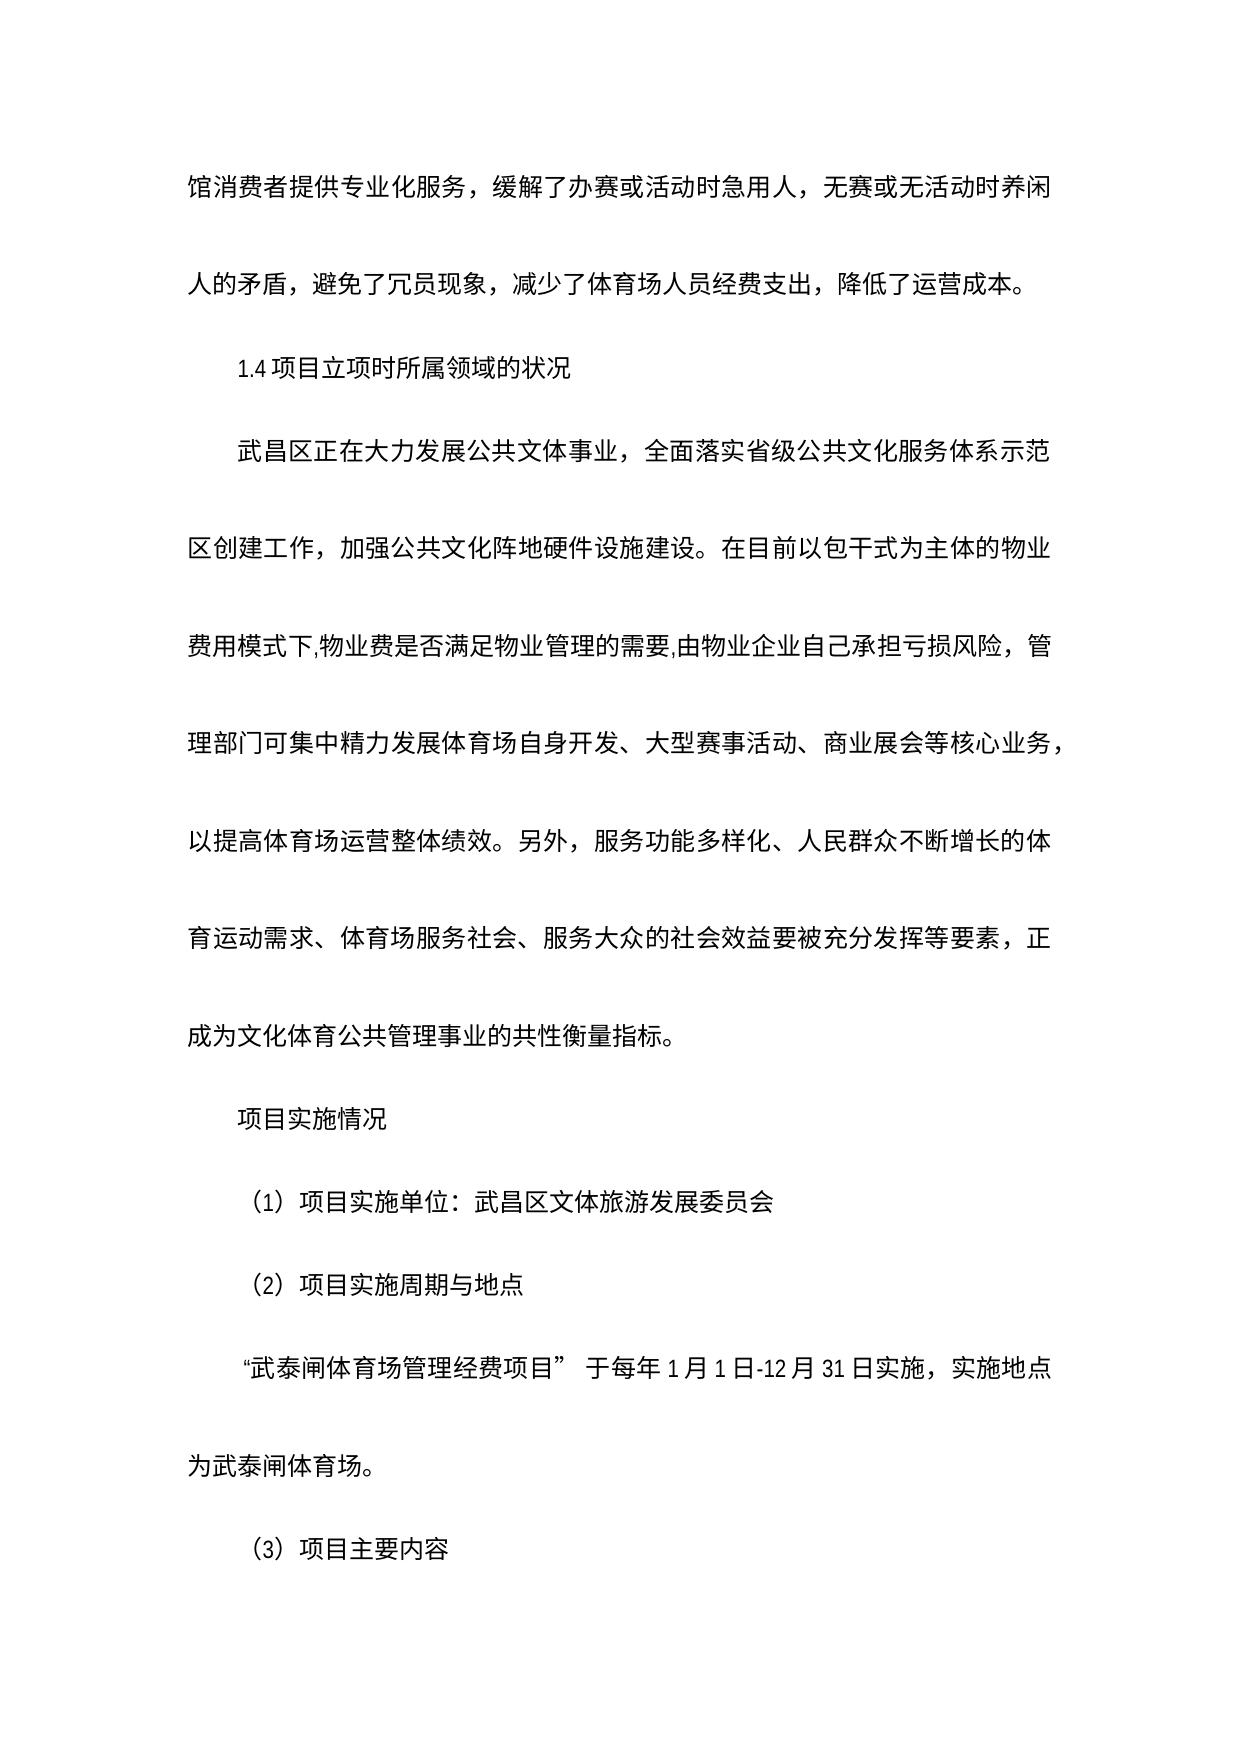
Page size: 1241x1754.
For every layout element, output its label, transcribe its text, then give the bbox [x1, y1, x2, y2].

text （2）项目实施周期与地点 [187, 1251, 1053, 1316]
text 项目实施情况 [187, 1085, 1053, 1150]
text （1）项目实施单位：武昌区文体旅游发展委员会 [187, 1168, 1053, 1233]
text 武昌区正在大力发展公共文体事业，全面落实省级公共文化服务体系示范区创建工作，加强公共文化阵地硬件设施建设。在目前以包干式为主体的物业费用模式下,物业费是否满足物业管理的需要,由物业企业自己承担亏损风险，管理部门可集中精力发展体育场自身开发、大型赛事活动、商业展会等核心业务，以提高体育场运营整体绩效。另外，服务功能多样化、人民群众不断增长的体育运动需求、体育场服务社会、服务大众的社会效益要被充分发挥等要素，正成为文化体育公共管理事业的共性衡量指标。 [187, 417, 1053, 1067]
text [187, 153, 1053, 316]
list 项目主要内容 [187, 1515, 1053, 1580]
text 1.4项目立项时所属领域的状况 [187, 334, 1053, 399]
text “武泰闸体育场管理经费项目” 于每年1月1日-12月31日实施，实施地点为武泰闸体育场。 [187, 1334, 1053, 1497]
